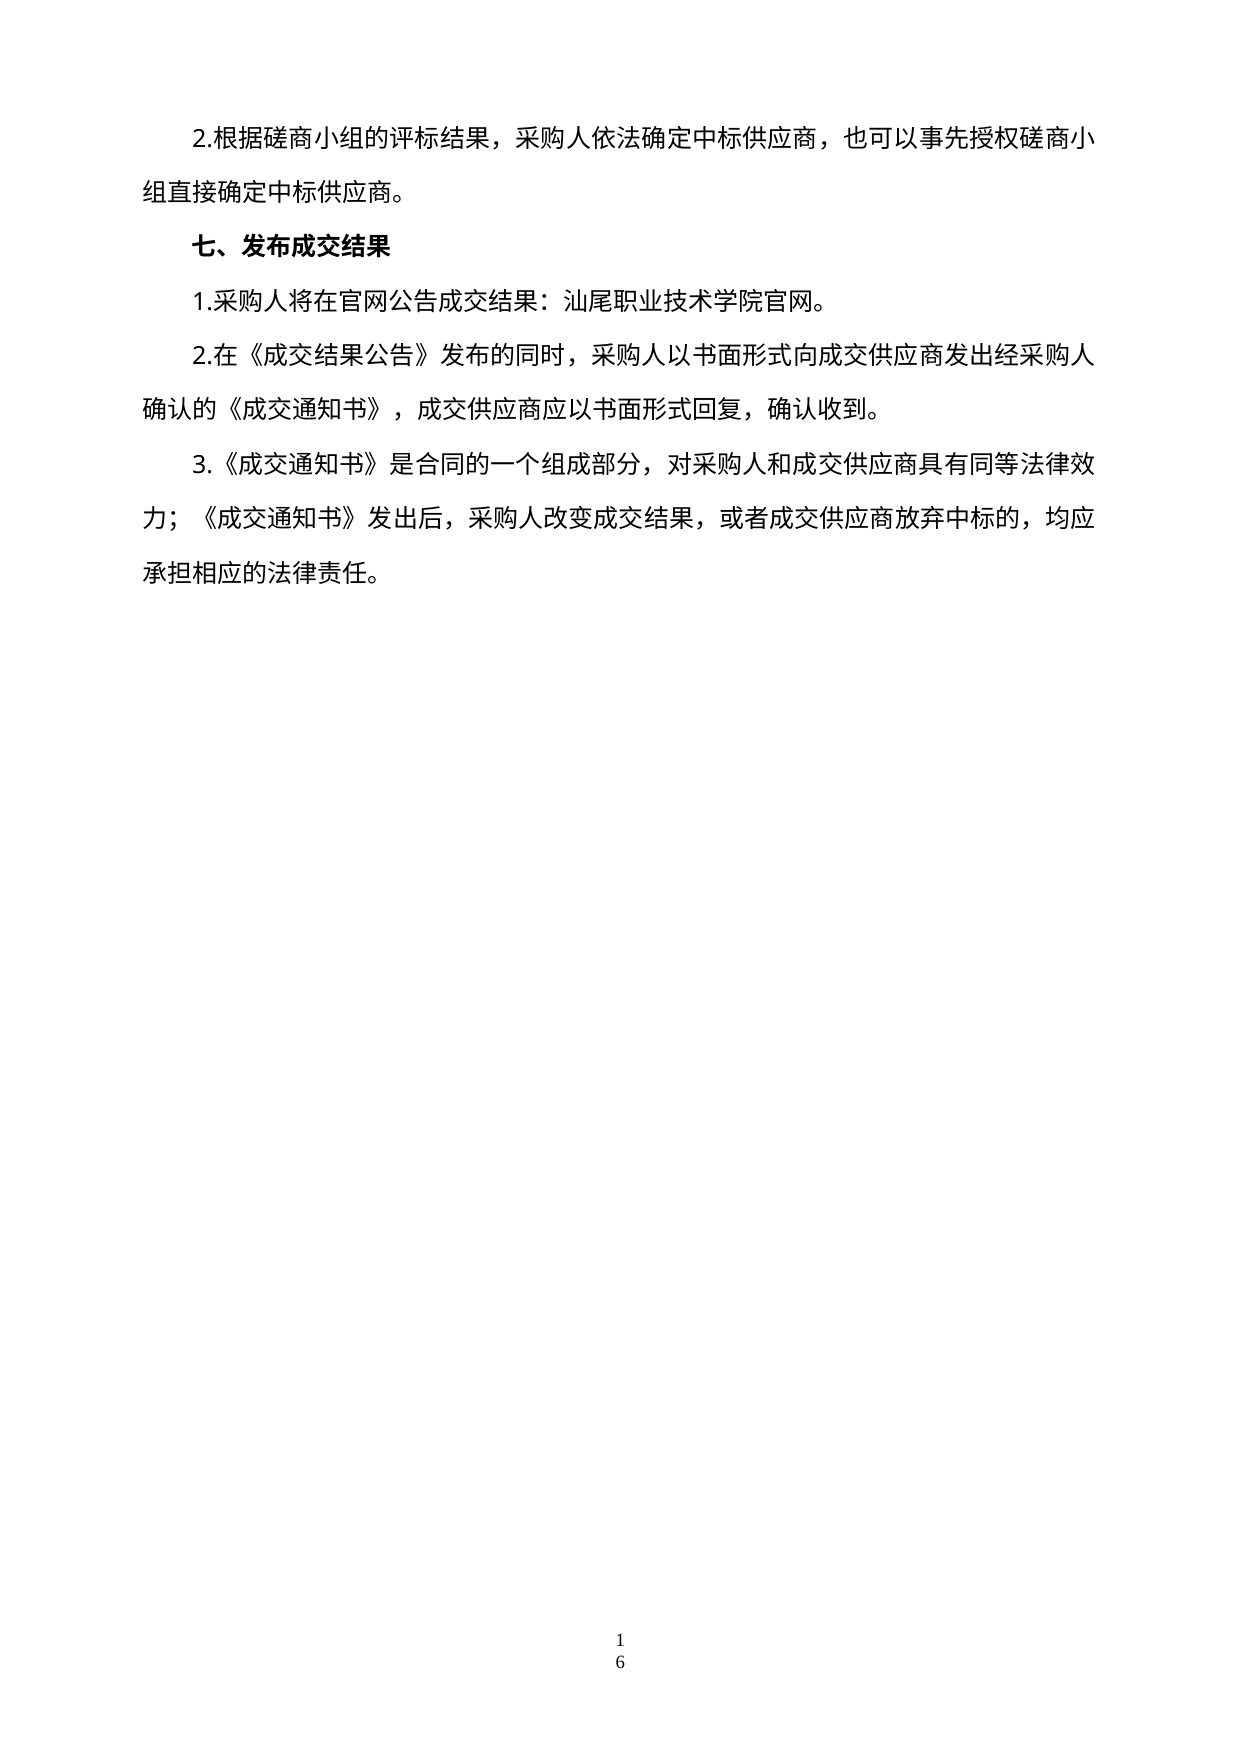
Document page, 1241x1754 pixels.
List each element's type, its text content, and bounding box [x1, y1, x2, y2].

text 2.根据磋商小组的评标结果，采购人依法确定中标供应商，也可以事先授权磋商小组直接确定中标供应商。 [142, 118, 1098, 209]
text 七、发布成交结果 [142, 227, 1098, 263]
text 3.《成交通知书》是合同的一个组成部分，对采购人和成交供应商具有同等法律效力；《成交通知书》发出后，采购人改变成交结果，或者成交供应商放弃中标的，均应承担相应的法律责任。 [142, 444, 1098, 589]
text 2.在《成交结果公告》发布的同时，采购人以书面形式向成交供应商发出经采购人确认的《成交通知书》，成交供应商应以书面形式回复，确认收到。 [142, 336, 1098, 426]
text 1.采购人将在官网公告成交结果：汕尾职业技术学院官网。 [142, 281, 1098, 317]
